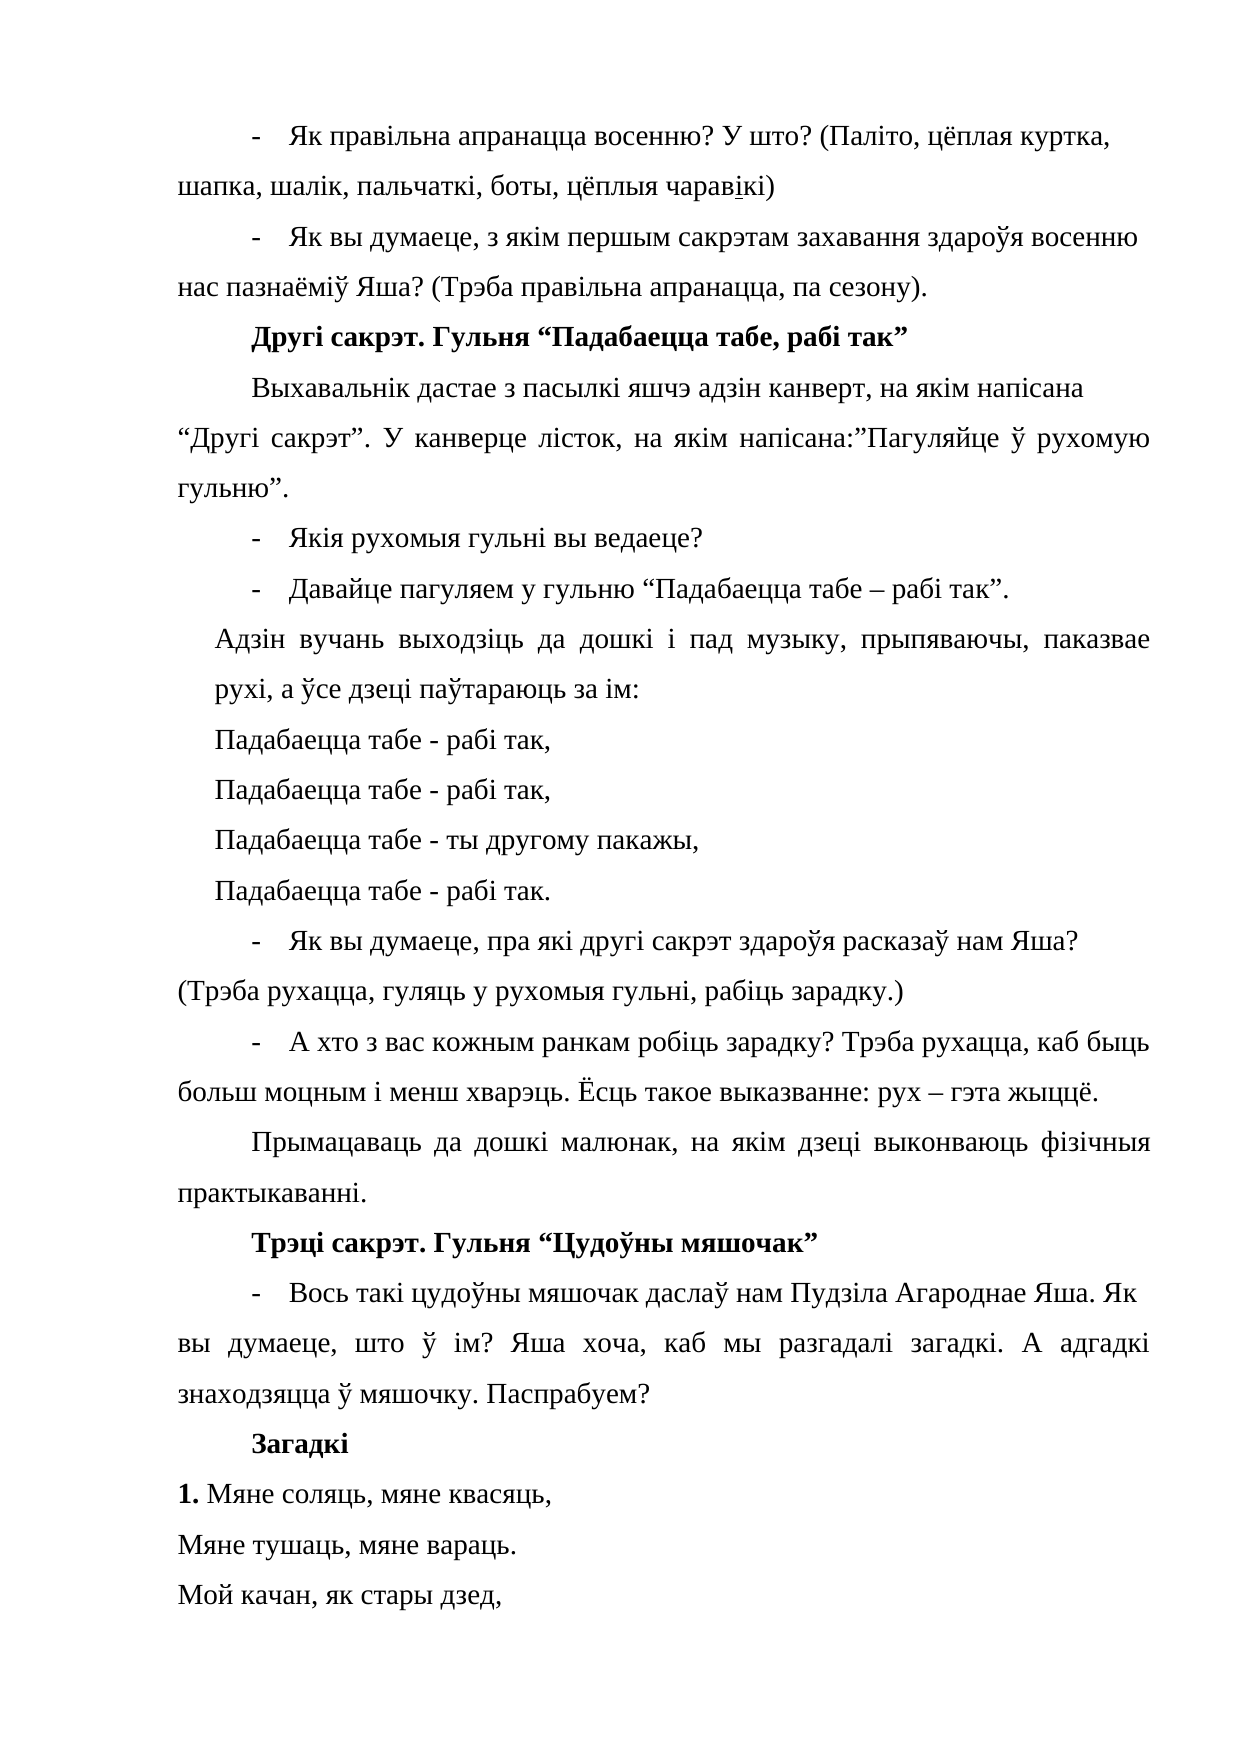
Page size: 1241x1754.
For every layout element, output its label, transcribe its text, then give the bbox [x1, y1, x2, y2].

list Якія рухомыя гульні вы ведаеце? [251, 521, 1152, 554]
text нас пазнаёміў Яша? (Трэба правільна апранацца, па сезону). [177, 269, 1152, 303]
text вы думаеце, што ў ім? Яша хоча, каб мы разгадалі загадкі. А адгадкі знаходзяцца ў мяшочку. Паспрабуем? [177, 1326, 1152, 1409]
text 1. Мяне соляць, мяне квасяць, [177, 1477, 1152, 1510]
text шапка, шалік, пальчаткі, боты, цёплыя чаравікі) [177, 168, 1152, 202]
text Адзін вучань выходзіць да дошкі і пад музыку, прыпяваючы, паказвае рухі, а ўсе дзеці паўтараюць за ім: [214, 621, 1152, 705]
text Падабаецца табе - рабі так. [214, 873, 1152, 906]
text Падабаецца табе - рабі так, [214, 772, 1152, 806]
list Як вы думаеце, з якім першым сакрэтам захавання здароўя восенню [251, 219, 1152, 252]
text Мяне тушаць, мяне вараць. [177, 1527, 1152, 1560]
text Загадкі [177, 1426, 1152, 1460]
text больш моцным і менш хварэць. Ёсць такое выказванне: рух – гэта жыццё. [177, 1074, 1152, 1108]
text Падабаецца табе - рабі так, [214, 722, 1152, 755]
text Прымацаваць да дошкі малюнак, на якім дзеці выконваюць фізічныя практыкаванні. [177, 1124, 1152, 1208]
list Давайце пагуляем у гульню “Падабаецца табе – рабі так”. [251, 571, 1152, 604]
text Выхавальнік дастае з пасылкі яшчэ адзін канверт, на якім напісана [251, 370, 1152, 403]
text (Трэба рухацца, гуляць у рухомыя гульні, рабіць зарадку.) [177, 973, 1152, 1007]
text Другі сакрэт. Гульня “Падабаецца табе, рабі так” [251, 319, 1152, 353]
text Мой качан, як стары дзед, [177, 1577, 1152, 1611]
list Вось такі цудоўны мяшочак даслаў нам Пудзіла Агароднае Яша. Як [251, 1275, 1152, 1309]
text Трэці сакрэт. Гульня “Цудоўны мяшочак” [177, 1225, 1152, 1258]
list А хто з вас кожным ранкам робіць зарадку? Трэба рухацца, каб быць [251, 1024, 1152, 1057]
list Як вы думаеце, пра які другі сакрэт здароўя расказаў нам Яша? [251, 923, 1152, 957]
text Падабаецца табе - ты другому пакажы, [214, 822, 1152, 856]
list Як правільна апранацца восенню? У што? (Паліто, цёплая куртка, [251, 118, 1152, 152]
text “Другі сакрэт”. У канверце лісток, на якім напісана:”Пагуляйце ў рухомую гульню”. [177, 420, 1152, 504]
